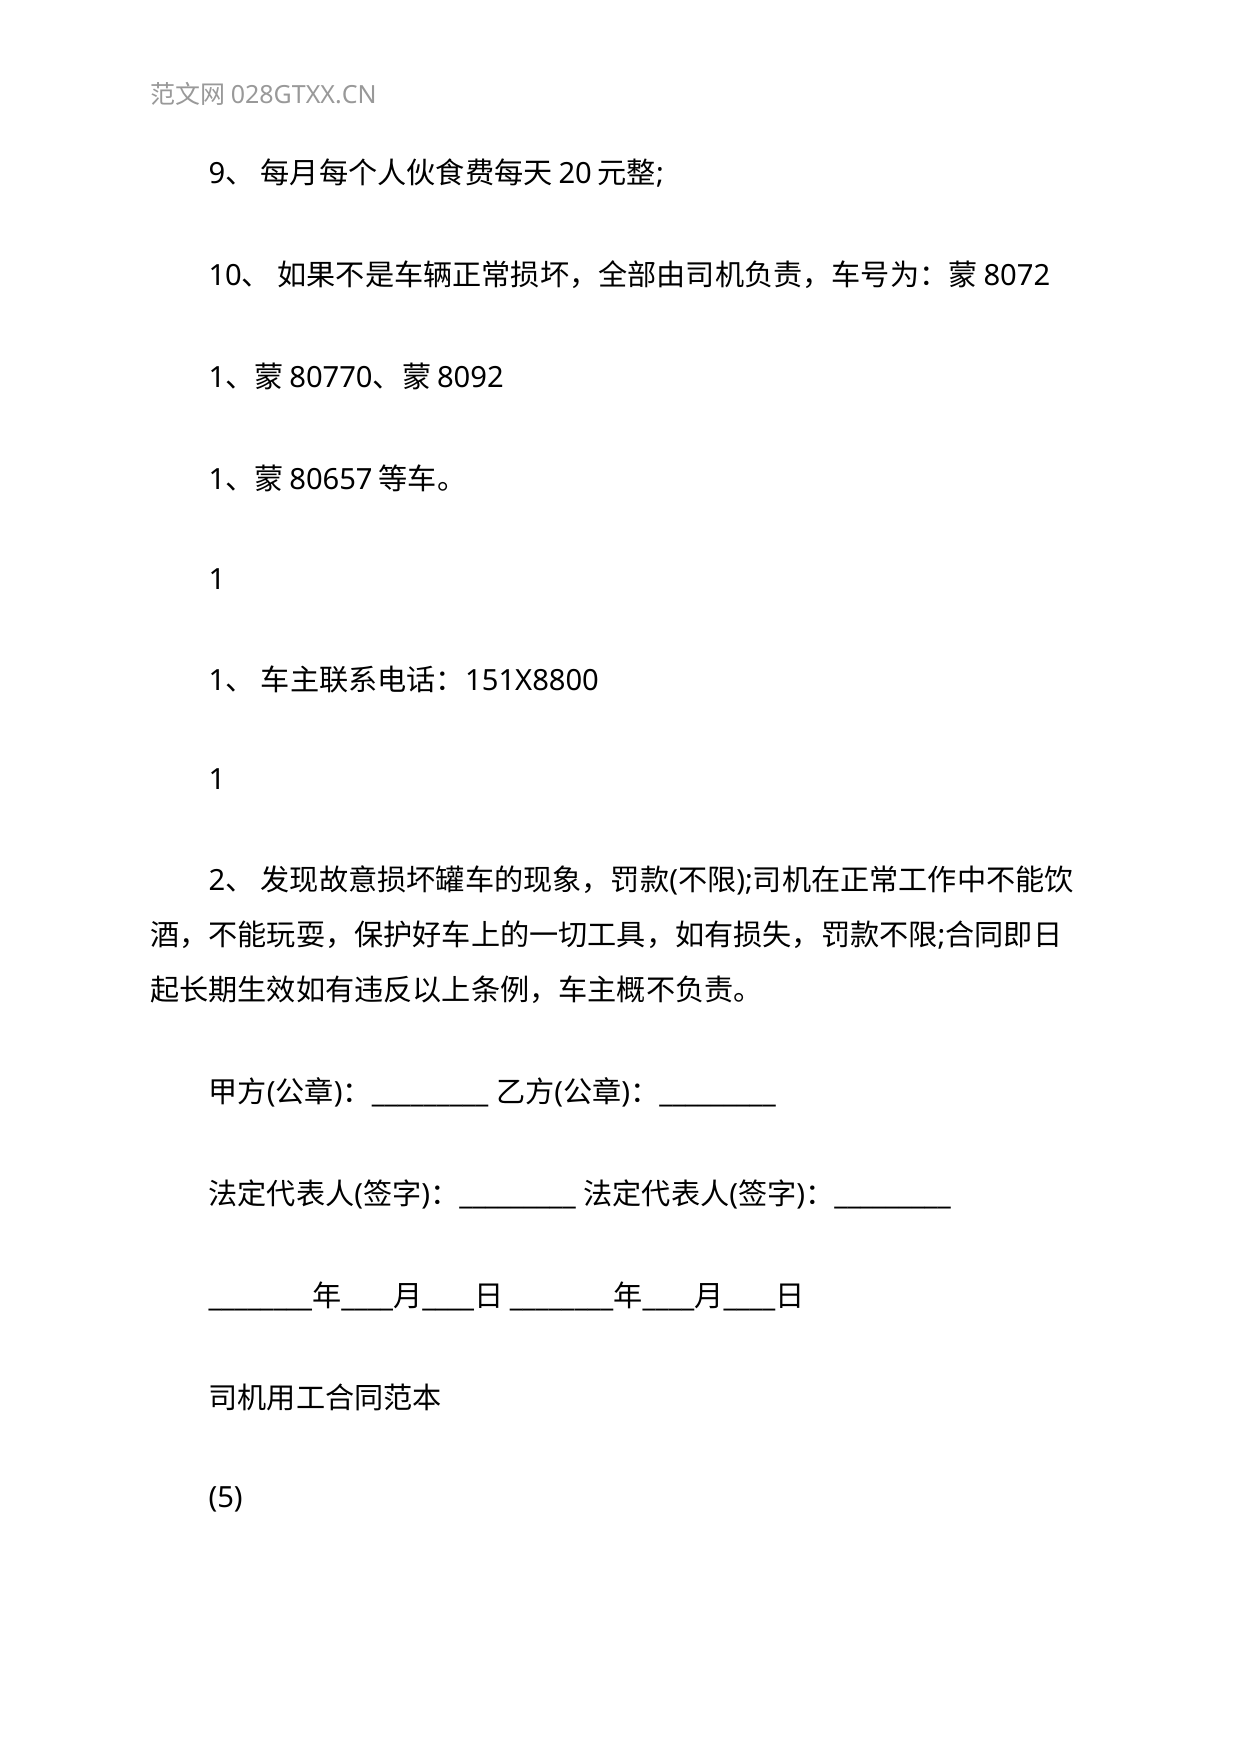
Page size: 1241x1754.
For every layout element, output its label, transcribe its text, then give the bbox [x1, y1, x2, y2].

text 9、 每月每个人伙食费每天20元整; [150, 150, 1090, 192]
text 1 [150, 558, 1090, 598]
text 甲方(公章)：_________ 乙方(公章)：_________ [150, 1068, 1090, 1111]
text 1 [150, 758, 1090, 798]
text 1、蒙80770、蒙8092 [150, 354, 1090, 396]
text 10、 如果不是车辆正常损坏，全部由司机负责，车号为：蒙8072 [150, 252, 1090, 294]
text 司机用工合同范本 [150, 1374, 1090, 1417]
text (5) [150, 1476, 1090, 1516]
text 2、 发现故意损坏罐车的现象，罚款(不限);司机在正常工作中不能饮酒，不能玩耍，保护好车上的一切工具，如有损失，罚款不限;合同即日起长期生效如有违反以上条例，车主概不负责。 [150, 857, 1090, 1009]
text ________年____月____日 ________年____月____日 [150, 1272, 1090, 1315]
text 1、蒙80657等车。 [150, 456, 1090, 498]
text 法定代表人(签字)：_________ 法定代表人(签字)：_________ [150, 1171, 1090, 1213]
text 1、 车主联系电话：151X8800 [150, 656, 1090, 699]
